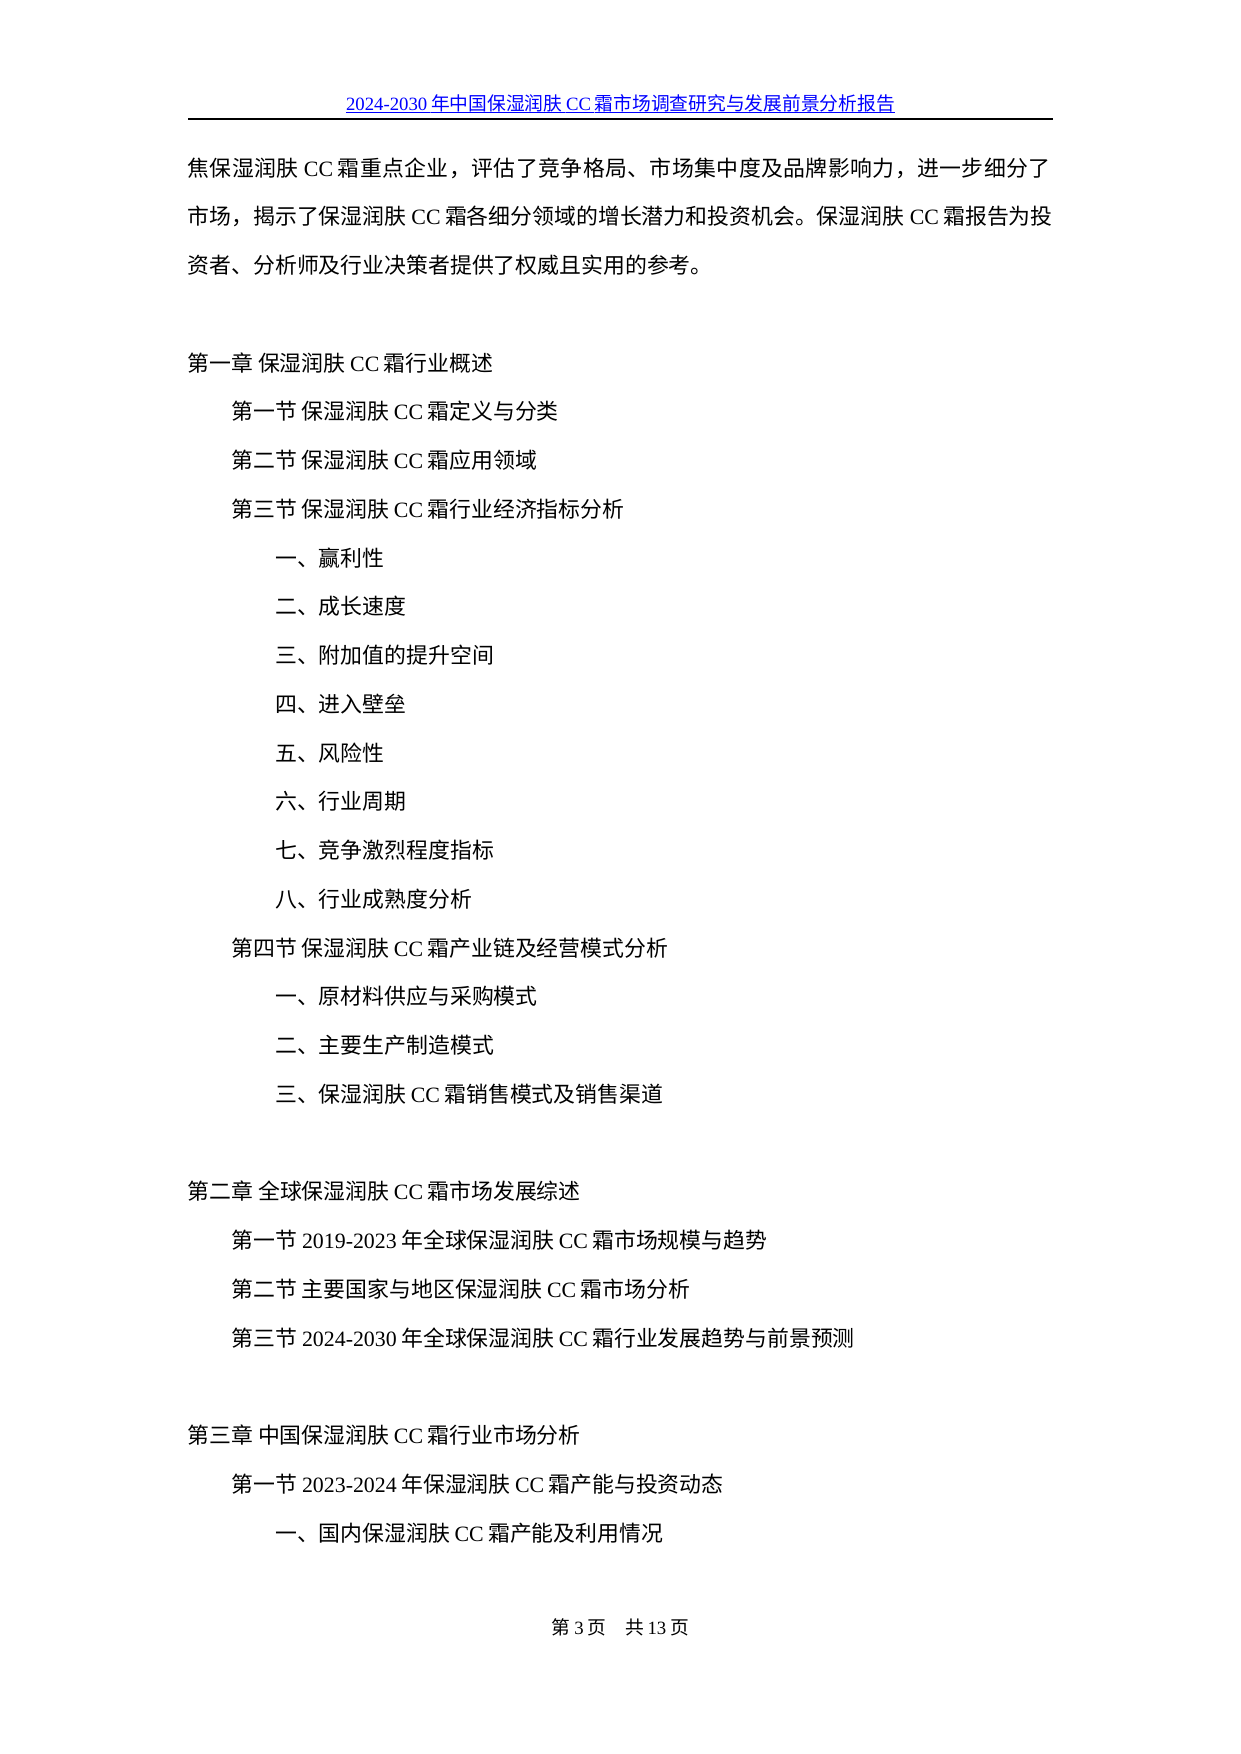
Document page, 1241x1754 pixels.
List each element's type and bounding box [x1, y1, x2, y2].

text [187, 150, 1053, 1548]
